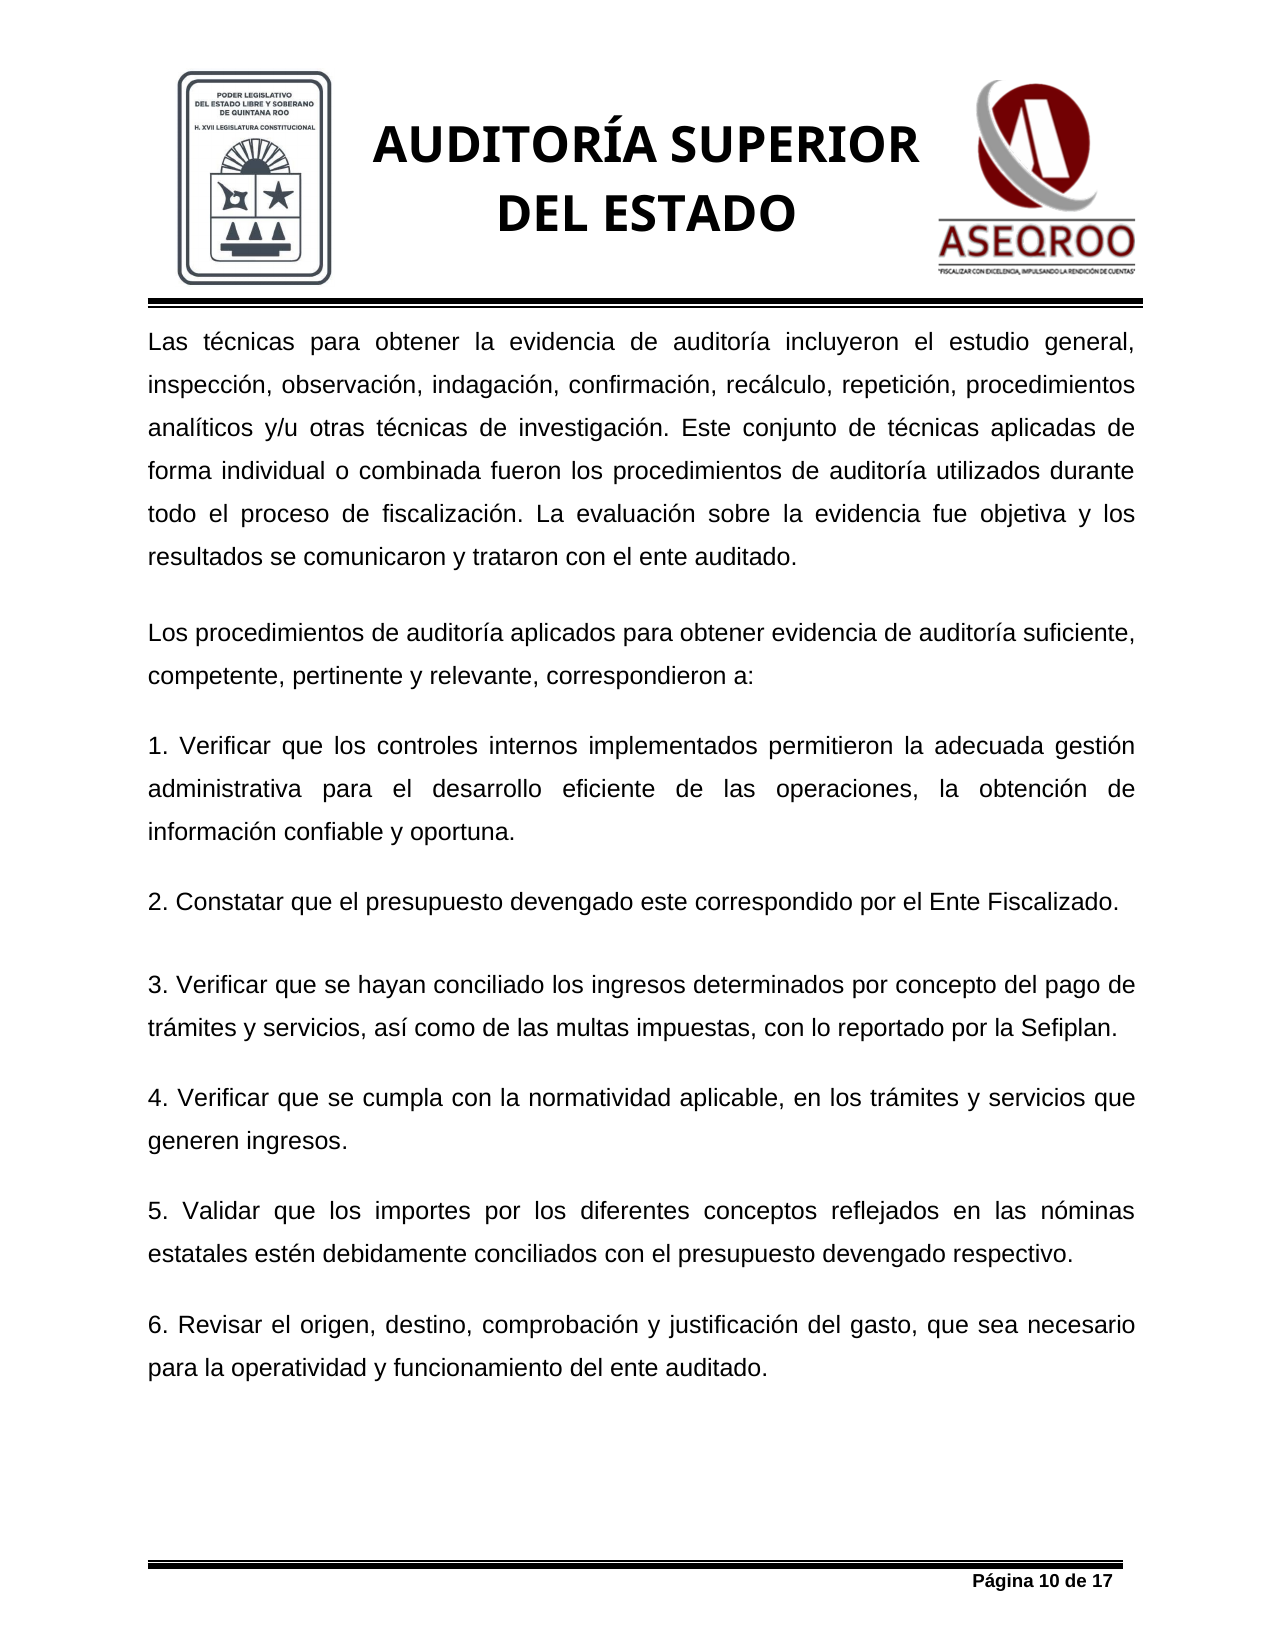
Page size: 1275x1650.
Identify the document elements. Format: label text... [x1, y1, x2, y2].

picture [938, 80, 1136, 275]
text 6. Revisar el origen, destino, comprobación y justificación del gasto, que sea necesario para la operatividad y funcionamiento del ente auditado. [148, 1309, 1137, 1381]
text Los procedimientos de auditoría aplicados para obtener evidencia de auditoría suficiente, competente, pertinente y relevante, correspondieron a: [148, 618, 1137, 689]
text 4. Verificar que se cumpla con la normatividad aplicable, en los trámites y servicios que generen ingresos. [148, 1083, 1137, 1155]
text 1. Verificar que los controles internos implementados permitieron la adecuada gestión administrativa para el desarrollo eficiente de las operaciones, la obtención de información confiable y oportuna. [148, 731, 1137, 846]
text Las técnicas para obtener la evidencia de auditoría incluyeron el estudio general, inspección, observación, indagación, confirmación, recálculo, repetición, procedimientos analíticos y/u otras técnicas de investigación. Este conjunto de técnicas aplicadas de forma individual o combinada fueron los procedimientos de auditoría utilizados durante todo el proceso de fiscalización. La evaluación sobre la evidencia fue objetiva y los resultados se comunicaron y trataron con el ente auditado. [148, 327, 1137, 571]
text 2. Constatar que el presupuesto devengado este correspondido por el Ente Fiscalizado. [148, 887, 1137, 916]
picture [174, 68, 335, 287]
text 5. Validar que los importes por los diferentes conceptos reflejados en las nóminas estatales estén debidamente conciliados con el presupuesto devengado respectivo. [148, 1196, 1137, 1268]
text 3. Verificar que se hayan conciliado los ingresos determinados por concepto del pago de trámites y servicios, así como de las multas impuestas, con lo reportado por la Sefiplan. [148, 970, 1137, 1042]
